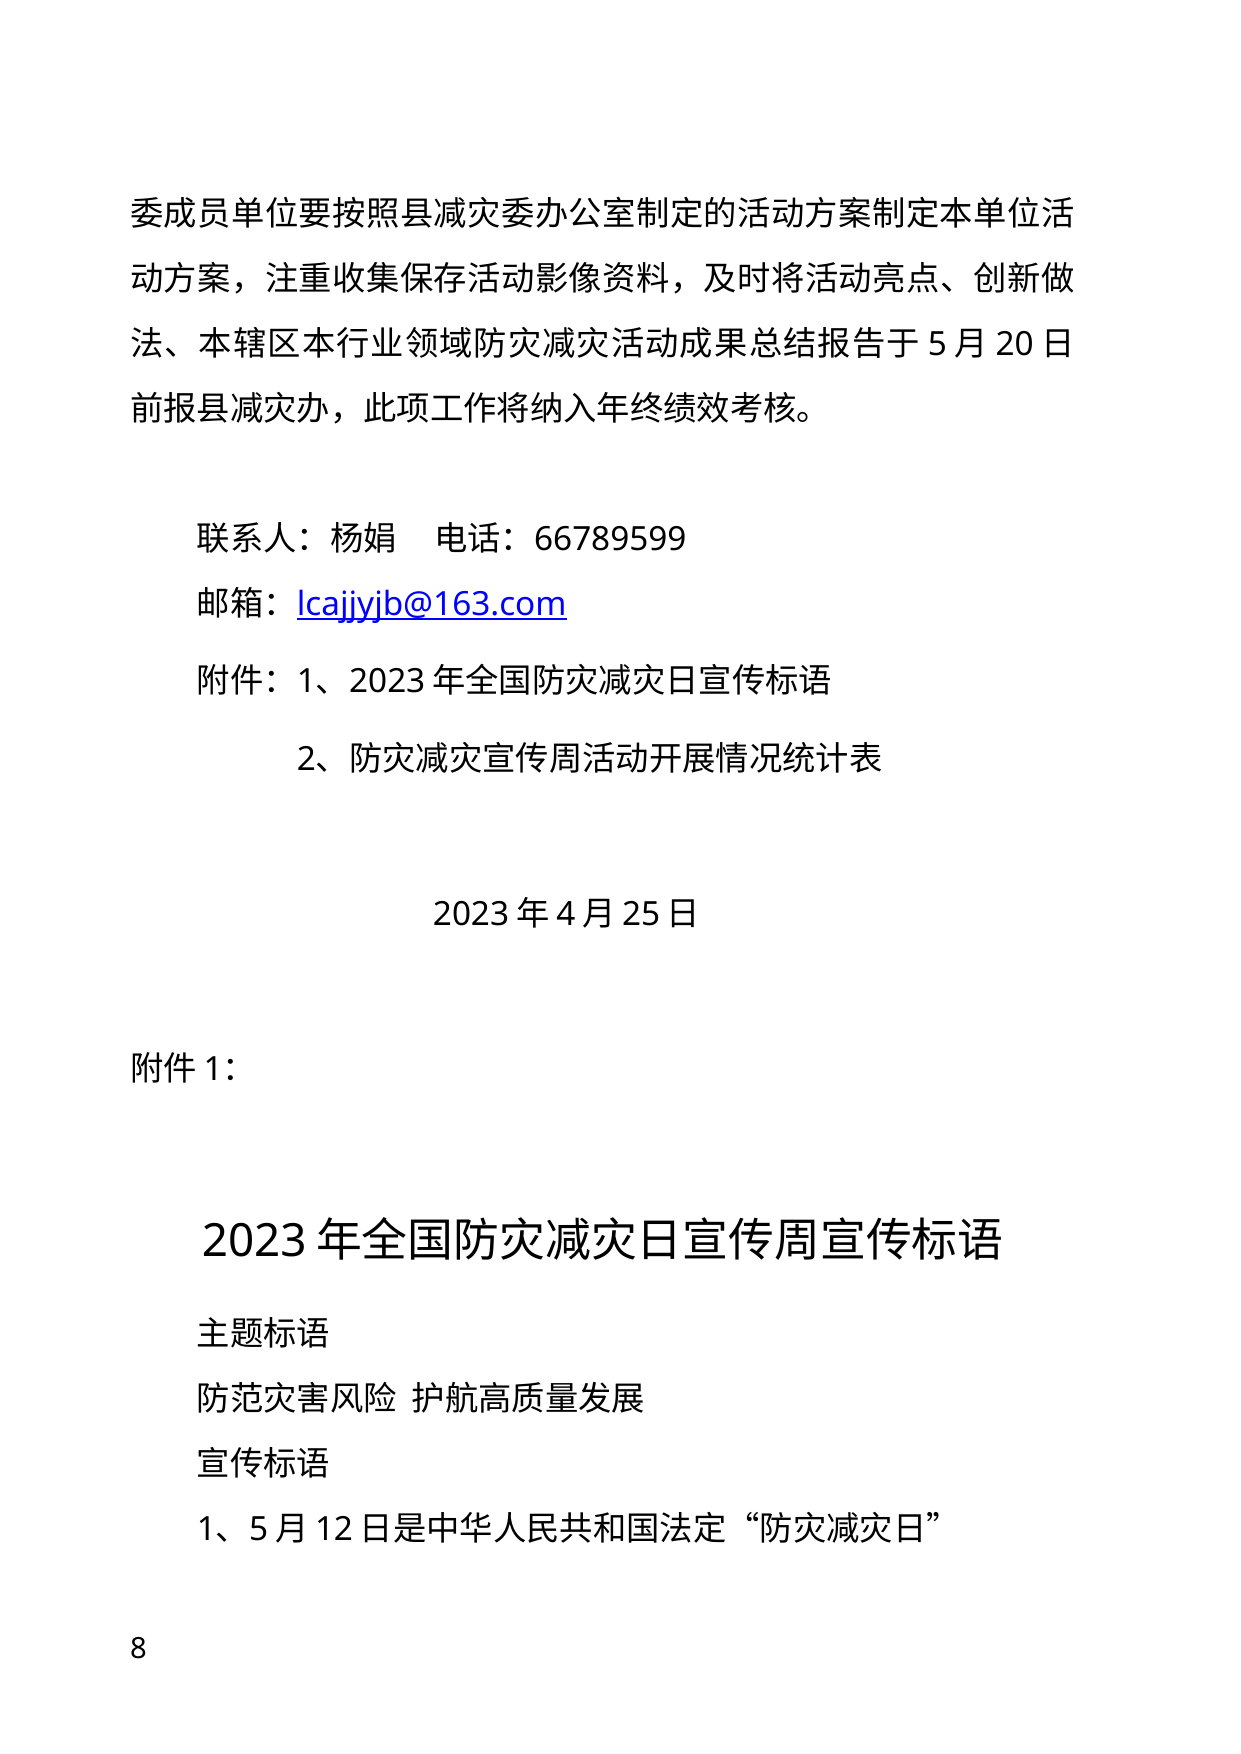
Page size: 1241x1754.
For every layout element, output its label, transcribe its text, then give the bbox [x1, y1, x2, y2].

text 附件1： [130, 1033, 1075, 1098]
text 防范灾害风险 护航高质量发展 [130, 1363, 1075, 1428]
text 主题标语 [130, 1298, 1075, 1363]
text 宣传标语 [130, 1428, 1075, 1493]
text 2023年4月25日 [130, 878, 1075, 943]
text 2023年全国防灾减灾日宣传周宣传标语 [130, 1188, 1075, 1286]
text 邮箱：lcajjyjb@163.com [130, 568, 1075, 633]
text 联系人：杨娟 电话：66789599 [130, 503, 1075, 568]
text 2、防灾减灾宣传周活动开展情况统计表 [130, 723, 1075, 788]
text 1、5月12日是中华人民共和国法定“防灾减灾日” [130, 1493, 1075, 1558]
text （三）做好工作总结。各乡镇（街道办、示范区）、县减灾委成员单位要按照县减灾委办公室制定的活动方案制定本单位活动方案，注重收集保存活动影像资料，及时将活动亮点、创新做法、本辖区本行业领域防灾减灾活动成果总结报告于5月20日前报县减灾办，此项工作将纳入年终绩效考核。 [130, 178, 1075, 438]
text 附件：1、2023年全国防灾减灾日宣传标语 [130, 646, 1075, 711]
